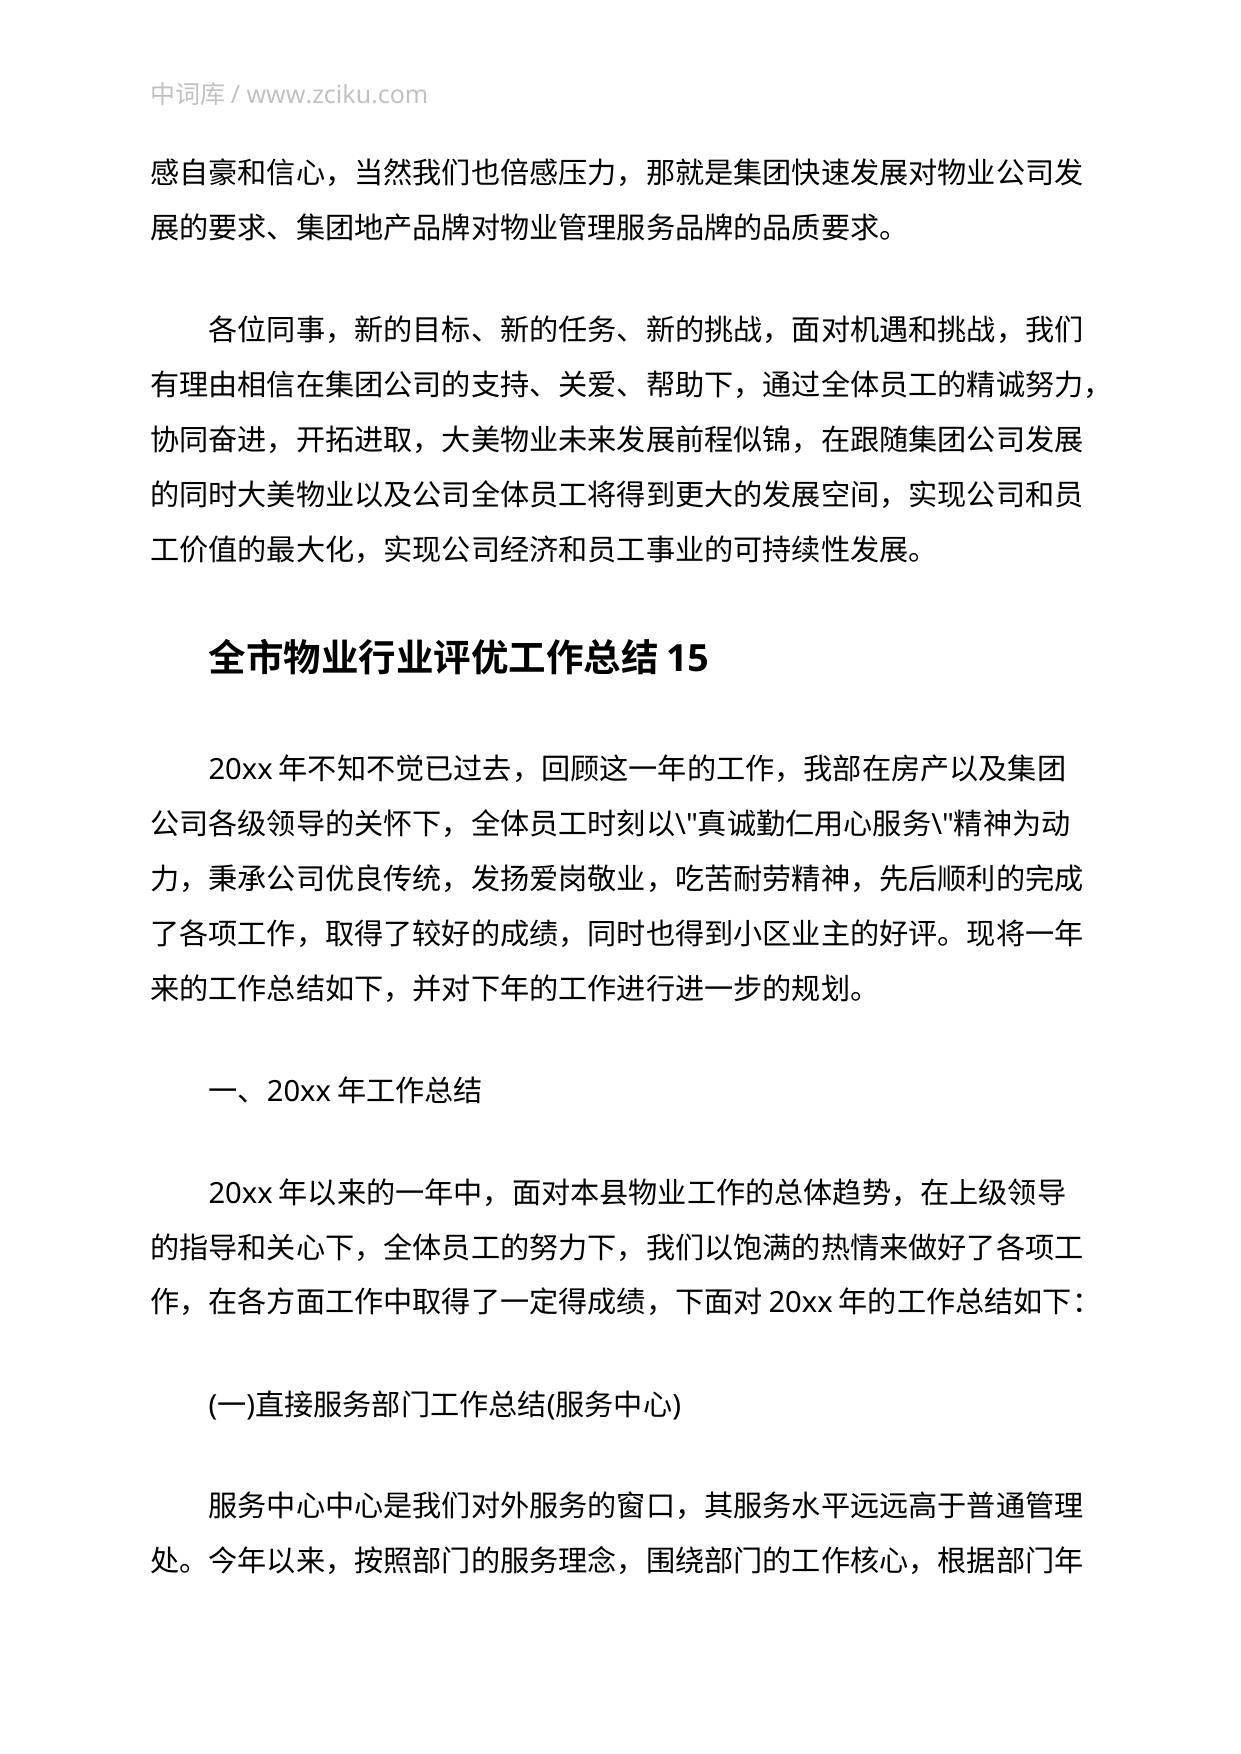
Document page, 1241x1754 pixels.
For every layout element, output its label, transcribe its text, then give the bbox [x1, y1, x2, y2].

text 20xx年以来的一年中，面对本县物业工作的总体趋势，在上级领导的指导和关心下，全体员工的努力下，我们以饱满的热情来做好了各项工作，在各方面工作中取得了一定得成绩，下面对20xx年的工作总结如下： [150, 1169, 1090, 1321]
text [150, 150, 1090, 247]
text 20xx年不知不觉已过去，回顾这一年的工作，我部在房产以及集团公司各级领导的关怀下，全体员工时刻以\"真诚勤仁用心服务\"精神为动力，秉承公司优良传统，发扬爱岗敬业，吃苦耐劳精神，先后顺利的完成了各项工作，取得了较好的成绩，同时也得到小区业主的好评。现将一年来的工作总结如下，并对下年的工作进行进一步的规划。 [150, 746, 1090, 1008]
text 一、20xx年工作总结 [150, 1067, 1090, 1109]
text (一)直接服务部门工作总结(服务中心) [150, 1381, 1090, 1423]
text 各位同事，新的目标、新的任务、新的挑战，面对机遇和挑战，我们有理由相信在集团公司的支持、关爱、帮助下，通过全体员工的精诚努力，协同奋进，开拓进取，大美物业未来发展前程似锦，在跟随集团公司发展的同时大美物业以及公司全体员工将得到更大的发展空间，实现公司和员工价值的最大化，实现公司经济和员工事业的可持续性发展。 [150, 307, 1090, 568]
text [150, 1483, 1090, 1580]
text 全市物业行业评优工作总结15 [150, 628, 1090, 682]
